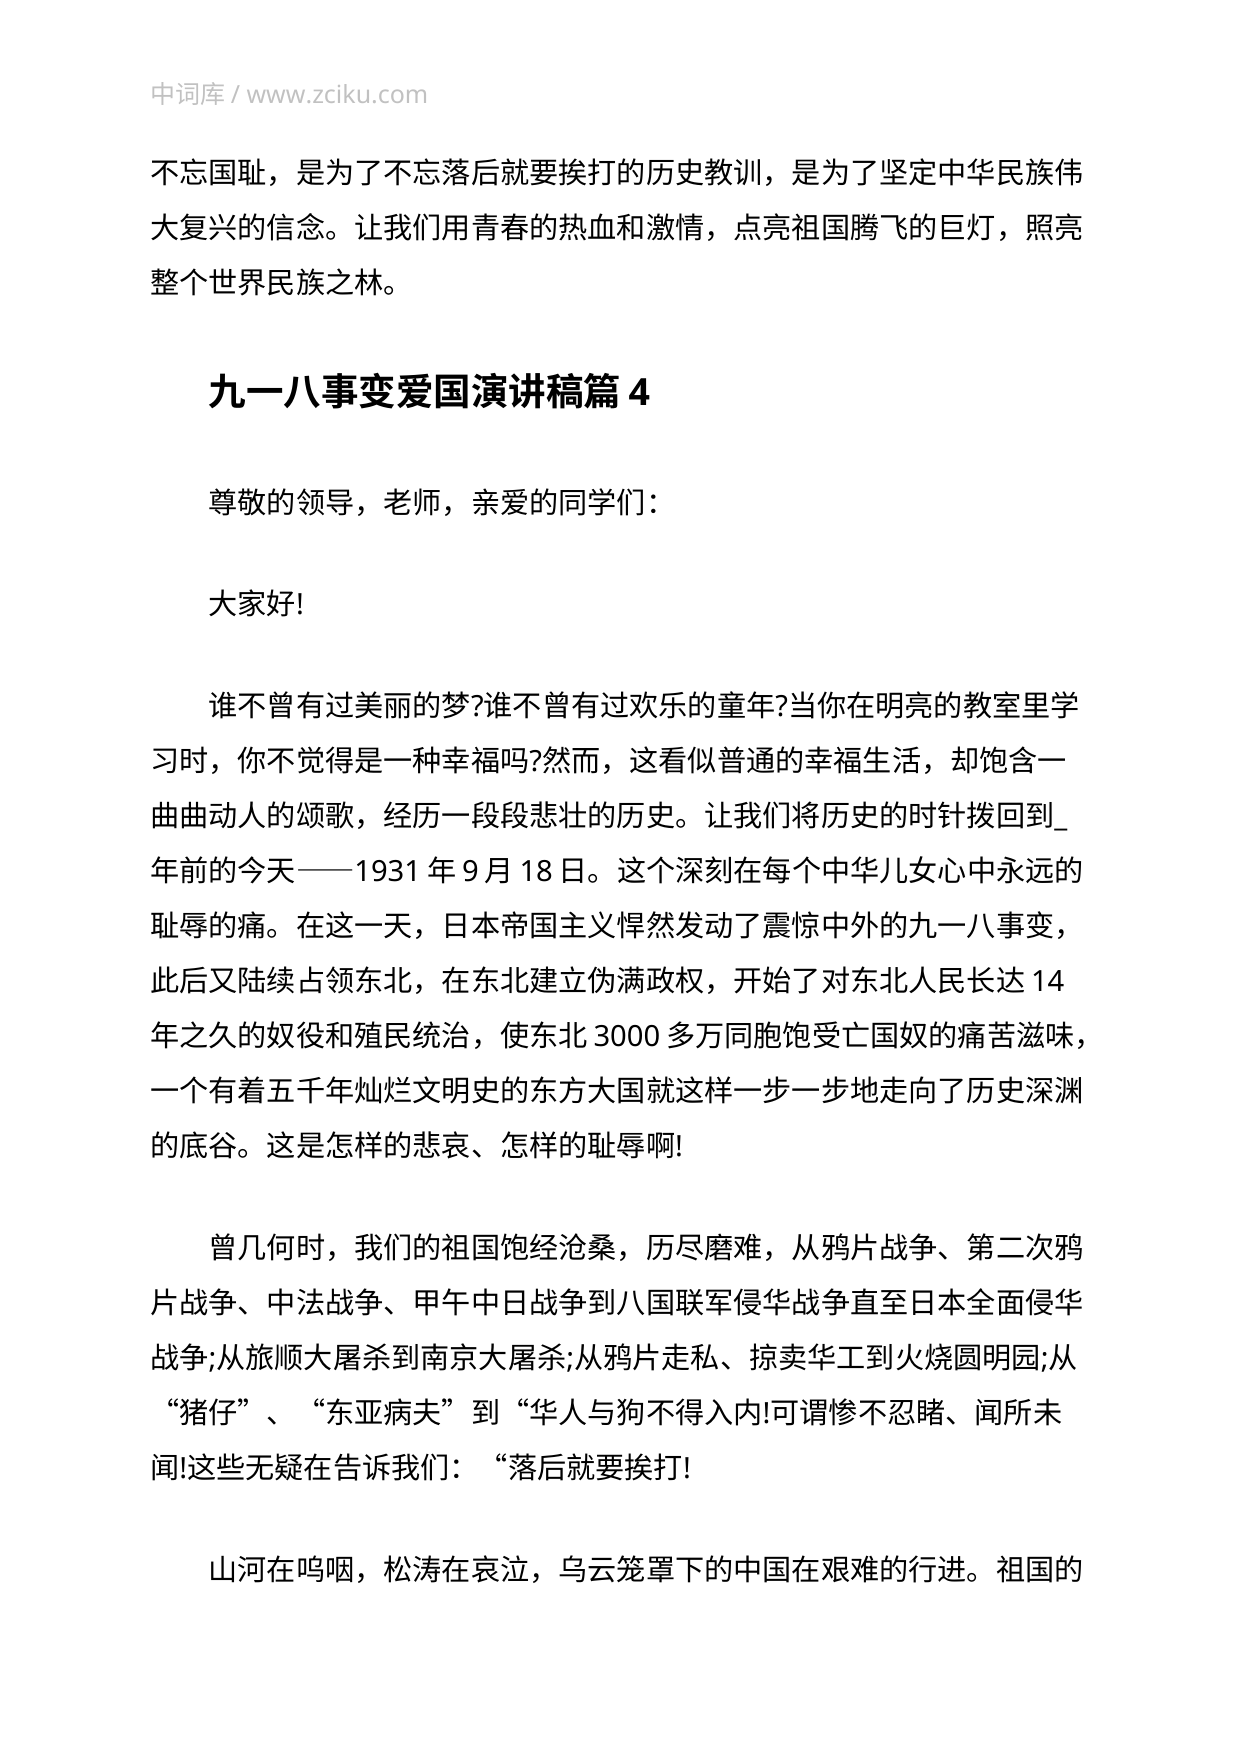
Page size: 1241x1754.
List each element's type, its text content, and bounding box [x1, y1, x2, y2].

text 谁不曾有过美丽的梦?谁不曾有过欢乐的童年?当你在明亮的教室里学习时，你不觉得是一种幸福吗?然而，这看似普通的幸福生活，却饱含一曲曲动人的颂歌，经历一段段悲壮的历史。让我们将历史的时针拨回到_年前的今天——1931年9月18日。这个深刻在每个中华儿女心中永远的耻辱的痛。在这一天，日本帝国主义悍然发动了震惊中外的九一八事变，此后又陆续占领东北，在东北建立伪满政权，开始了对东北人民长达14年之久的奴役和殖民统治，使东北3000多万同胞饱受亡国奴的痛苦滋味，一个有着五千年灿烂文明史的东方大国就这样一步一步地走向了历史深渊的底谷。这是怎样的悲哀、怎样的耻辱啊! [150, 683, 1090, 1165]
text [150, 150, 1090, 302]
text 九一八事变爱国演讲稿篇4 [150, 362, 1090, 416]
text 大家好! [150, 581, 1090, 623]
text 尊敬的领导，老师，亲爱的同学们： [150, 479, 1090, 521]
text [150, 1546, 1090, 1589]
text 曾几何时，我们的祖国饱经沧桑，历尽磨难，从鸦片战争、第二次鸦片战争、中法战争、甲午中日战争到八国联军侵华战争直至日本全面侵华战争;从旅顺大屠杀到南京大屠杀;从鸦片走私、掠卖华工到火烧圆明园;从“猪仔”、“东亚病夫”到“华人与狗不得入内!可谓惨不忍睹、闻所未闻!这些无疑在告诉我们：“落后就要挨打! [150, 1225, 1090, 1487]
